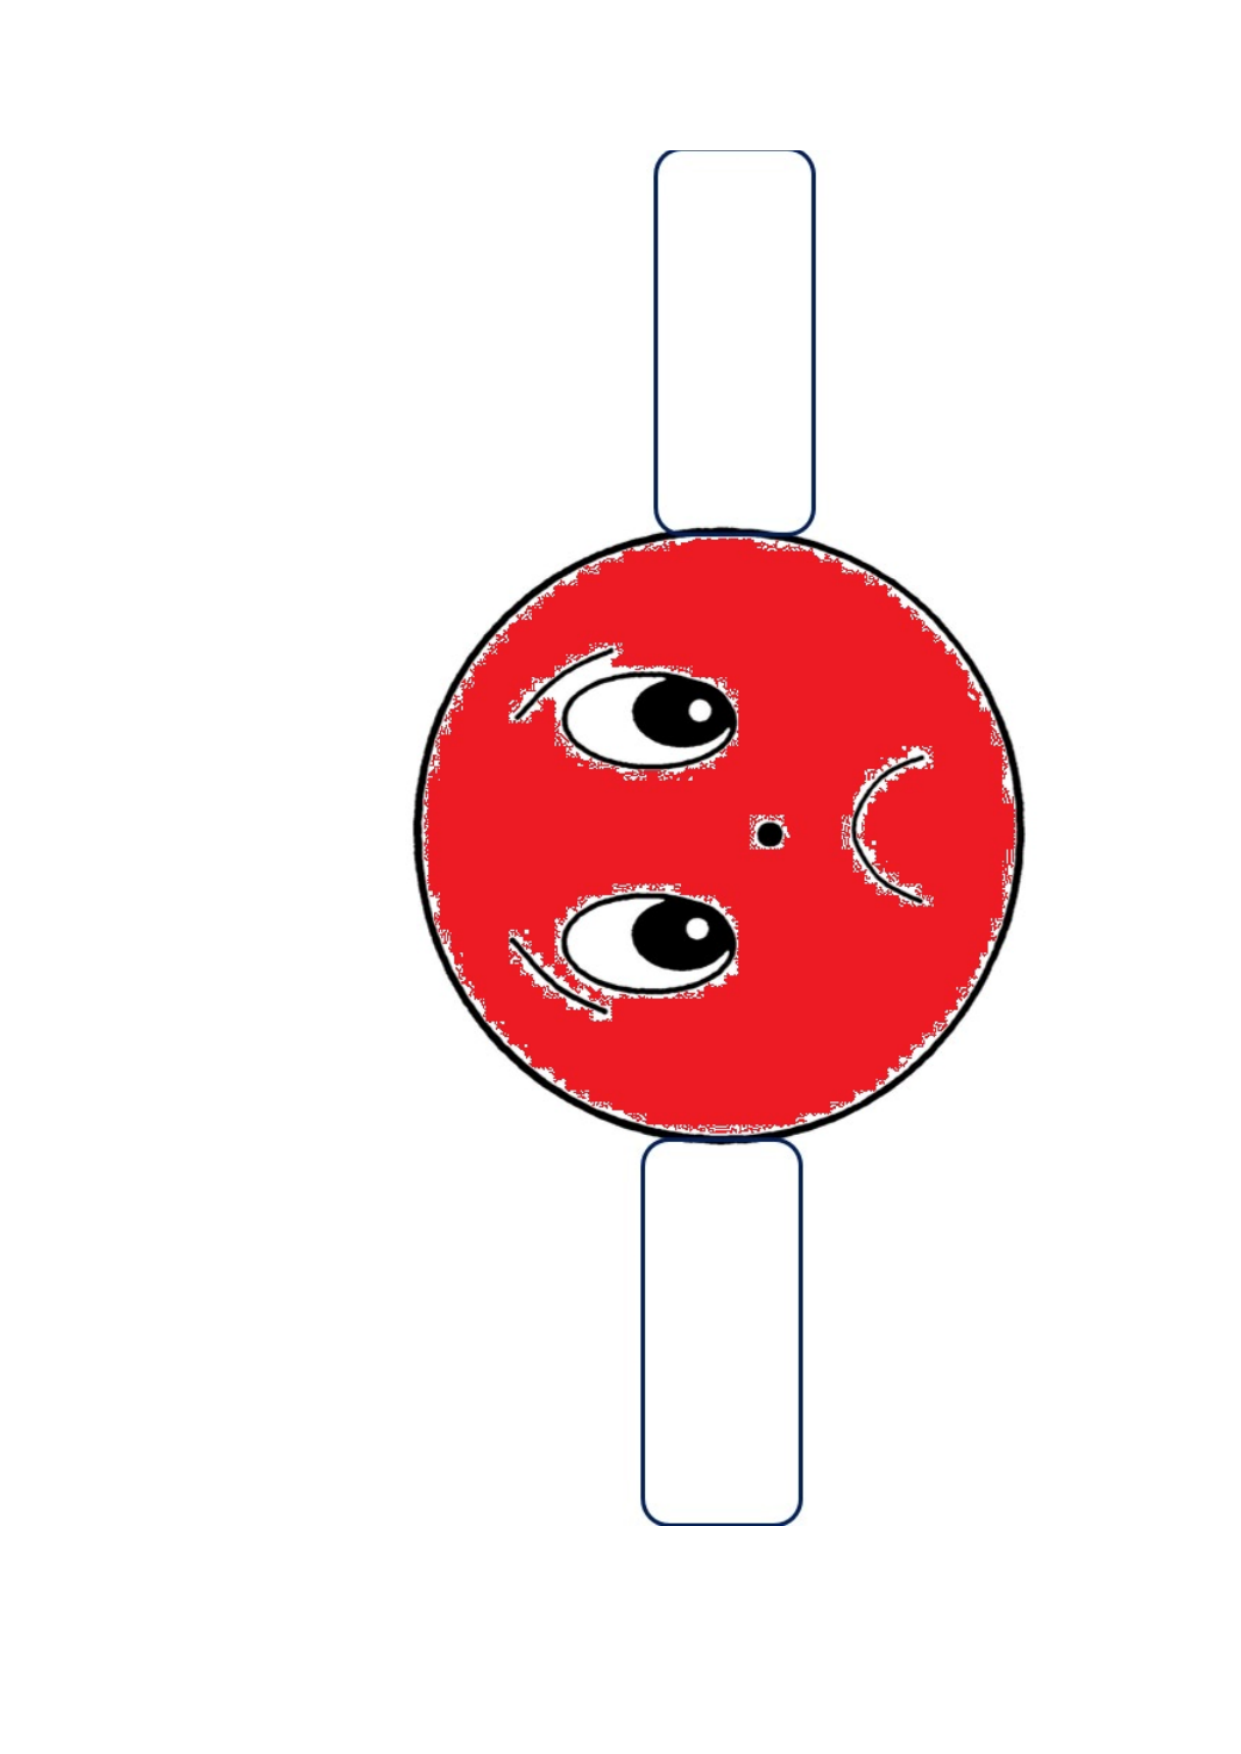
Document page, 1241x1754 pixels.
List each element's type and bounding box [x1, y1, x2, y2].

picture [120, 151, 1151, 1524]
